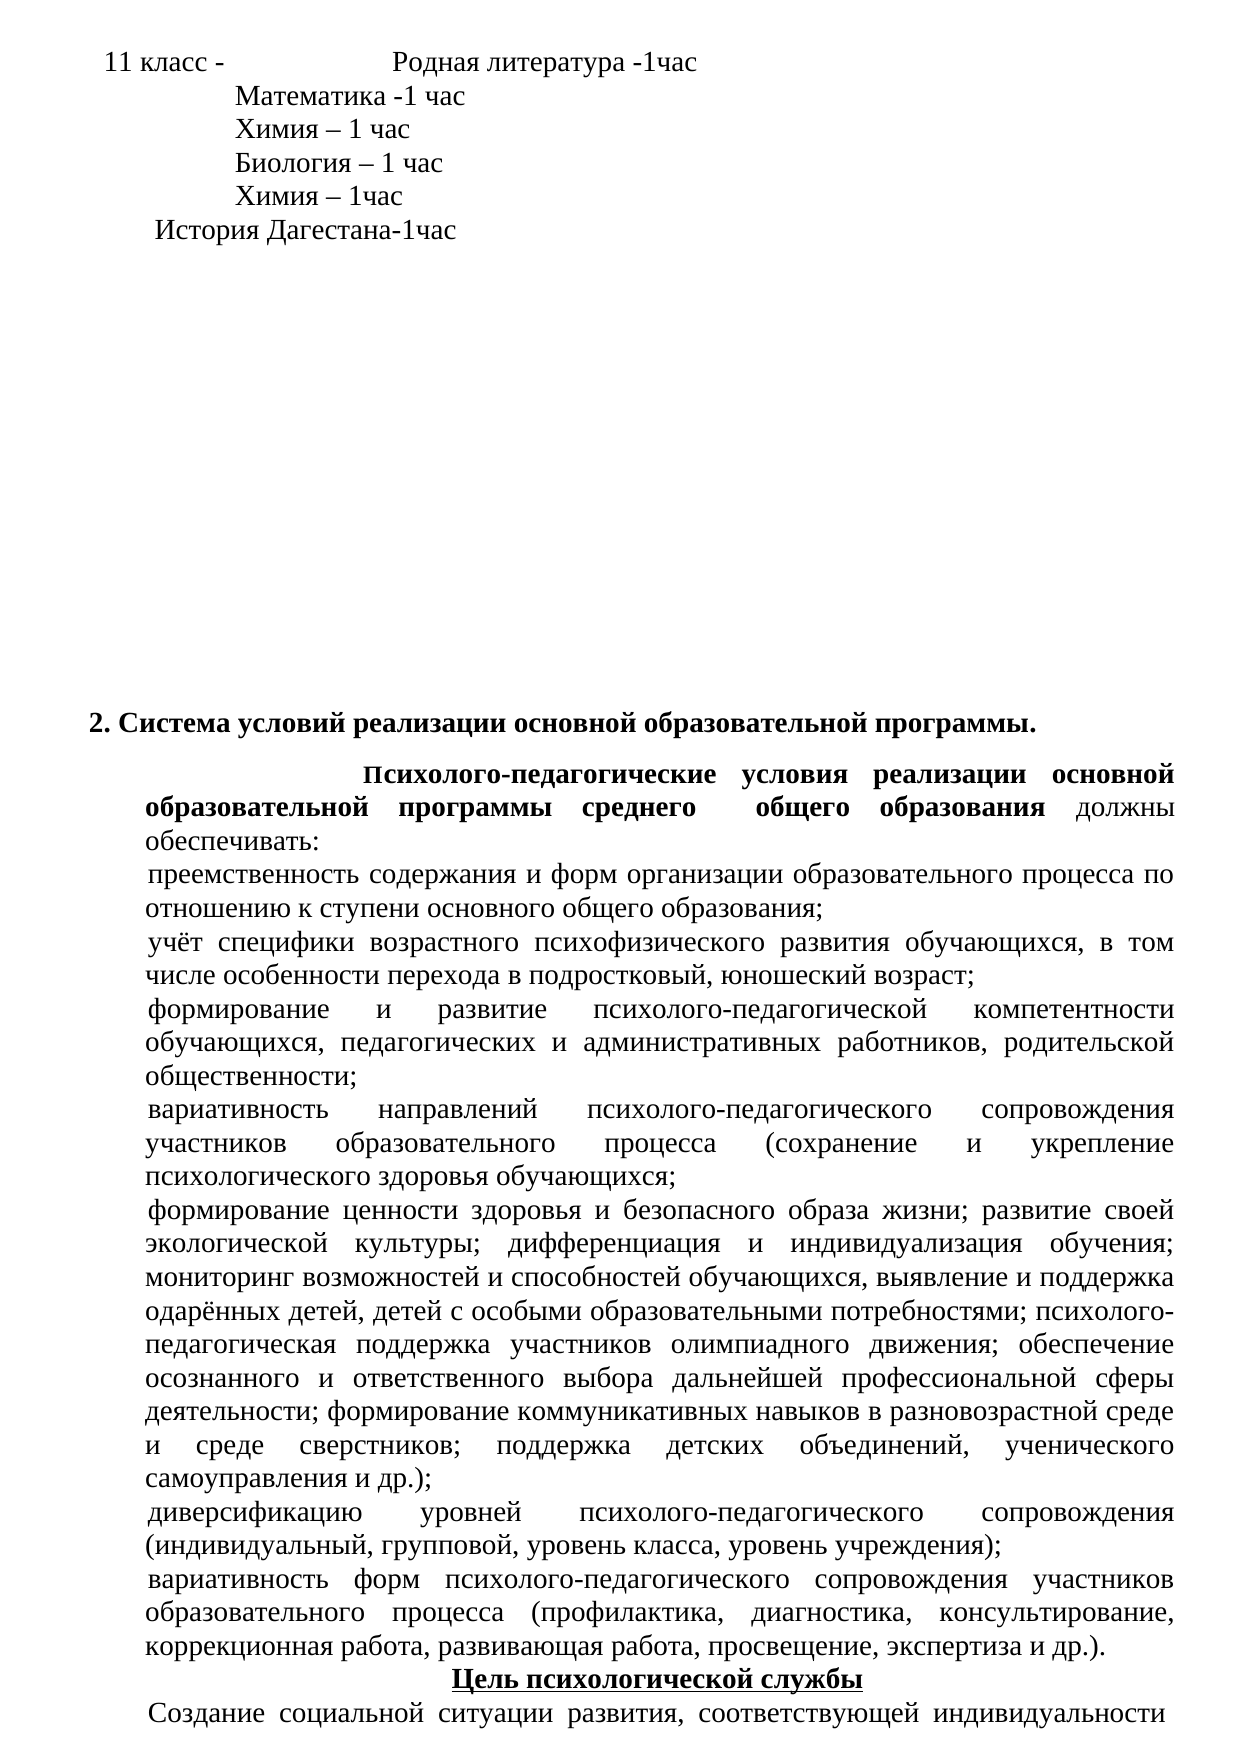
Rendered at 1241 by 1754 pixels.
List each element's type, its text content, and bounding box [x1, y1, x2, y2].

text Математика -1 час [89, 78, 1167, 111]
text диверсификацию уровней психолого-педагогического сопровождения (индивидуальный, групповой, уровень класса, уровень учреждения); [145, 1494, 1175, 1561]
text История Дагестана-1час [89, 212, 1167, 246]
text вариативность направлений психолого-педагогического сопровождения участников образовательного процесса (сохранение и укрепление психологического здоровья обучающихся; [145, 1091, 1175, 1192]
text преемственность содержания и форм организации образовательного процесса по отношению к ступени основного общего образования; [145, 857, 1175, 924]
text Психолого-педагогические условия реализации основной образовательной программы среднего общего образования должны обеспечивать: [145, 756, 1175, 857]
text вариативность форм психолого-педагогического сопровождения участников образовательного процесса (профилактика, диагностика, консультирование, коррекционная работа, развивающая работа, просвещение, экспертиза и др.). [145, 1561, 1175, 1662]
text учёт специфики возрастного психофизического развития обучающихся, в том числе особенности перехода в подростковый, юношеский возраст; [145, 924, 1175, 991]
text 2. Система условий реализации основной образовательной программы. [89, 706, 1167, 739]
text Химия – 1час [89, 178, 1167, 212]
text Цель психологической службы [145, 1662, 1167, 1695]
text Химия – 1 час [89, 111, 1167, 145]
text формирование ценности здоровья и безопасного образа жизни; развитие своей экологической культуры; дифференциация и индивидуализация обучения; мониторинг возможностей и способностей обучающихся, выявление и поддержка одарённых детей, детей с особыми образовательными потребностями; психолого-педагогическая поддержка участников олимпиадного движения; обеспечение осознанного и ответственного выбора дальнейшей профессиональной сферы деятельности; формирование коммуникативных навыков в разновозрастной среде и среде сверстников; поддержка детских объединений, ученического самоуправления и др.); [145, 1192, 1175, 1494]
text 11 класс - Родная литература -1час [89, 44, 1167, 78]
text Биология – 1 час [89, 145, 1167, 178]
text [145, 1695, 1167, 1729]
text формирование и развитие психолого-педагогической компетентности обучающихся, педагогических и административных работников, родительской общественности; [145, 991, 1175, 1091]
